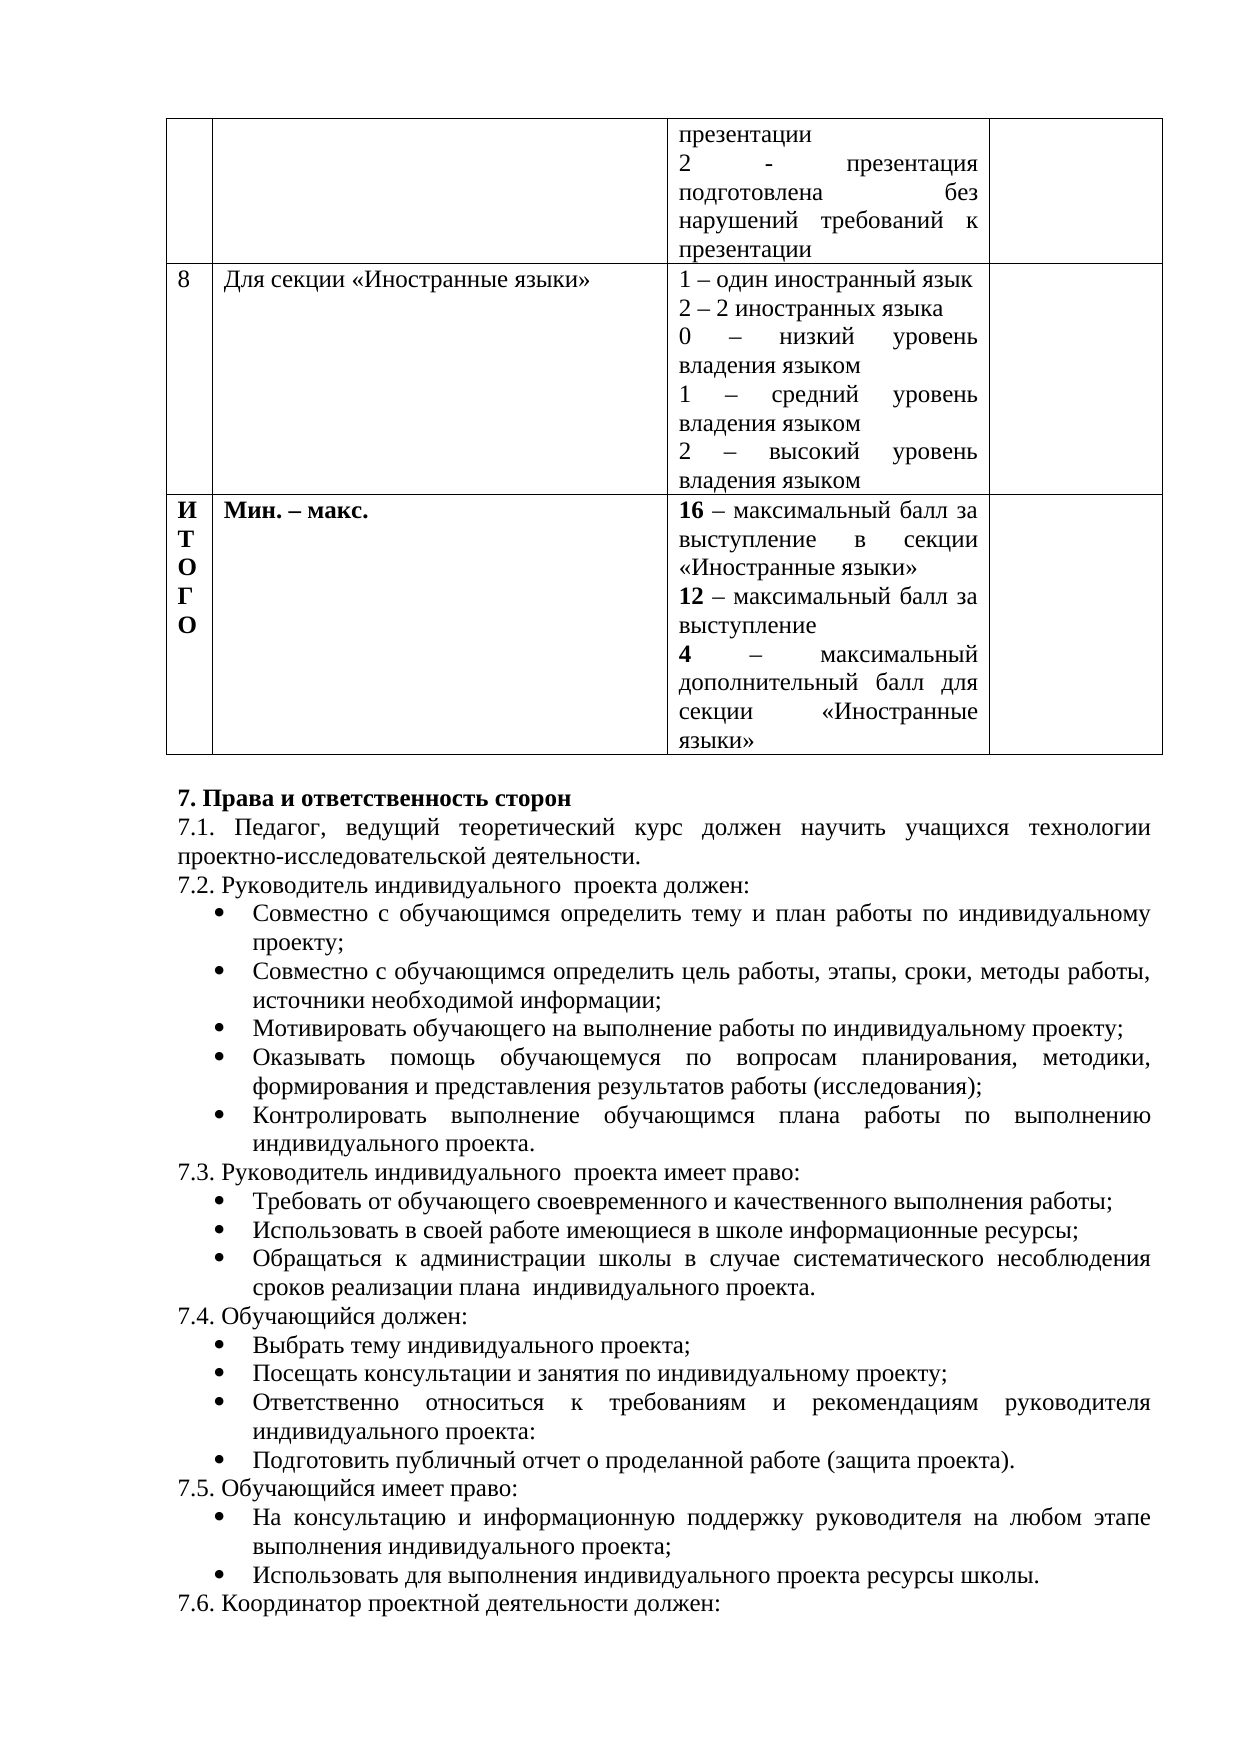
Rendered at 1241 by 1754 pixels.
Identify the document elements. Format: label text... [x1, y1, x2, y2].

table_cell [213, 119, 667, 263]
list Требовать от обучающего своевременного и качественного выполнения работы; [215, 1186, 1152, 1215]
text 7.4. Обучающийся должен: [177, 1301, 1152, 1330]
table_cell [668, 119, 989, 263]
text 7. Права и ответственность сторон [177, 783, 1152, 812]
text 7.5. Обучающийся имеет право: [177, 1473, 1152, 1502]
table_cell [990, 495, 1162, 754]
list Совместно с обучающимся определить цель работы, этапы, сроки, методы работы, источники необходимой информации; [215, 956, 1152, 1013]
table_cell И Т О Г О [167, 495, 212, 754]
list Подготовить публичный отчет о проделанной работе (защита проекта). [215, 1445, 1152, 1473]
list Совместно с обучающимся определить тему и план работы по индивидуальному проекту; [215, 898, 1152, 956]
text 7.3. Руководитель индивидуального проекта имеет право: [177, 1157, 1152, 1186]
list На консультацию и информационную поддержку руководителя на любом этапе выполнения индивидуального проекта; [215, 1502, 1152, 1560]
list Использовать в своей работе имеющиеся в школе информационные ресурсы; [215, 1215, 1152, 1243]
list Обращаться к администрации школы в случае систематического несоблюдения сроков реализации плана индивидуального проекта. [215, 1243, 1152, 1301]
text 7.1. Педагог, ведущий теоретический курс должен научить учащихся технологии проектно-исследовательской деятельности. [177, 812, 1152, 870]
list Посещать консультации и занятия по индивидуальному проекту; [215, 1358, 1152, 1387]
table_cell 1 – один иностранный язык 2 – 2 иностранных языка 0 – низкий уровень владения языком 1 – средний уровень владения языком 2 – высокий уровень владения языком [668, 264, 989, 494]
table_cell Мин. – макс. [213, 495, 667, 754]
text 7.2. Руководитель индивидуального проекта должен: [177, 870, 1152, 898]
table_cell Для секции «Иностранные языки» [213, 264, 667, 494]
list Использовать для выполнения индивидуального проекта ресурсы школы. [215, 1560, 1152, 1588]
list Выбрать тему индивидуального проекта; [215, 1330, 1152, 1358]
table_cell 7 [167, 119, 212, 263]
list Ответственно относиться к требованиям и рекомендациям руководителя индивидуального проекта: [215, 1387, 1152, 1445]
table_cell [990, 264, 1162, 494]
table_cell 8 [167, 264, 212, 494]
list Оказывать помощь обучающемуся по вопросам планирования, методики, формирования и представления результатов работы (исследования); [215, 1042, 1152, 1100]
text 7.6. Координатор проектной деятельности должен: [177, 1588, 1152, 1617]
list Контролировать выполнение обучающимся плана работы по выполнению индивидуального проекта. [215, 1100, 1152, 1157]
list Мотивировать обучающего на выполнение работы по индивидуальному проекту; [215, 1013, 1152, 1042]
table_cell 16 – максимальный балл за выступление в секции «Иностранные языки» 12 – максимальный балл за выступление 4 – максимальный дополнительный балл для секции «Иностранные языки» [668, 495, 989, 754]
table_cell [990, 119, 1162, 263]
